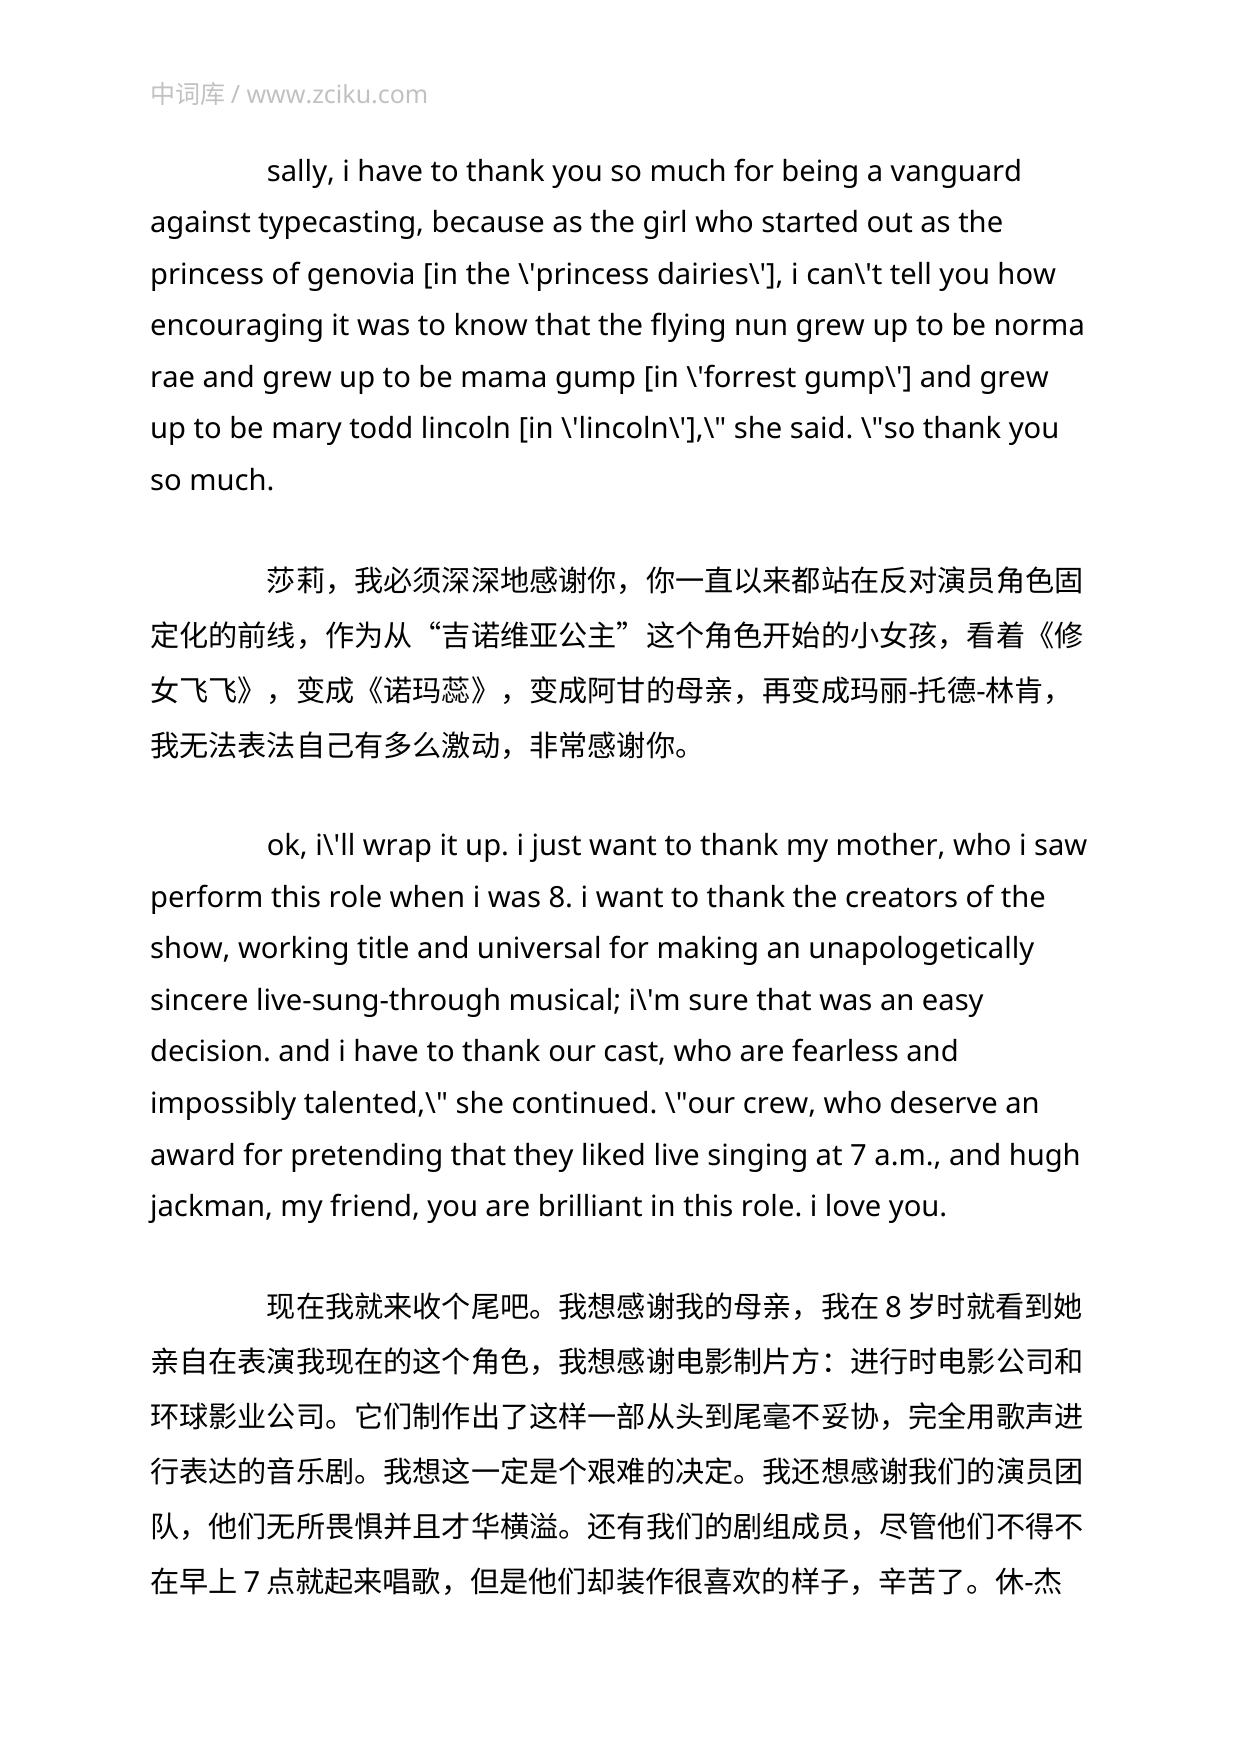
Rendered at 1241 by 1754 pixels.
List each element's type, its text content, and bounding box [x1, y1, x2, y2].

text ok, i\'ll wrap it up. i just want to thank my mother, who i saw perform this role when i was 8. i want to thank the creators of the show, working title and universal for making an unapologetically sincere live-sung-through musical; i\'m sure that was an easy decision. and i have to thank our cast, who are fearless and impossibly talented,\" she continued. \"our crew, who deserve an award for pretending that they liked live singing at 7 a.m., and hugh jackman, my friend, you are brilliant in this role. i love you. [150, 824, 1090, 1225]
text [150, 1284, 1090, 1601]
text sally, i have to thank you so much for being a vanguard against typecasting, because as the girl who started out as the princess of genovia [in the \'princess dairies\'], i can\'t tell you how encouraging it was to know that the flying nun grew up to be norma rae and grew up to be mama gump [in \'forrest gump\'] and grew up to be mary todd lincoln [in \'lincoln\'],\" she said. \"so thank you so much. [150, 150, 1090, 499]
text 莎莉，我必须深深地感谢你，你一直以来都站在反对演员角色固定化的前线，作为从“吉诺维亚公主”这个角色开始的小女孩，看着《修女飞飞》，变成《诺玛蕊》，变成阿甘的母亲，再变成玛丽-托德-林肯，我无法表法自己有多么激动，非常感谢你。 [150, 558, 1090, 765]
